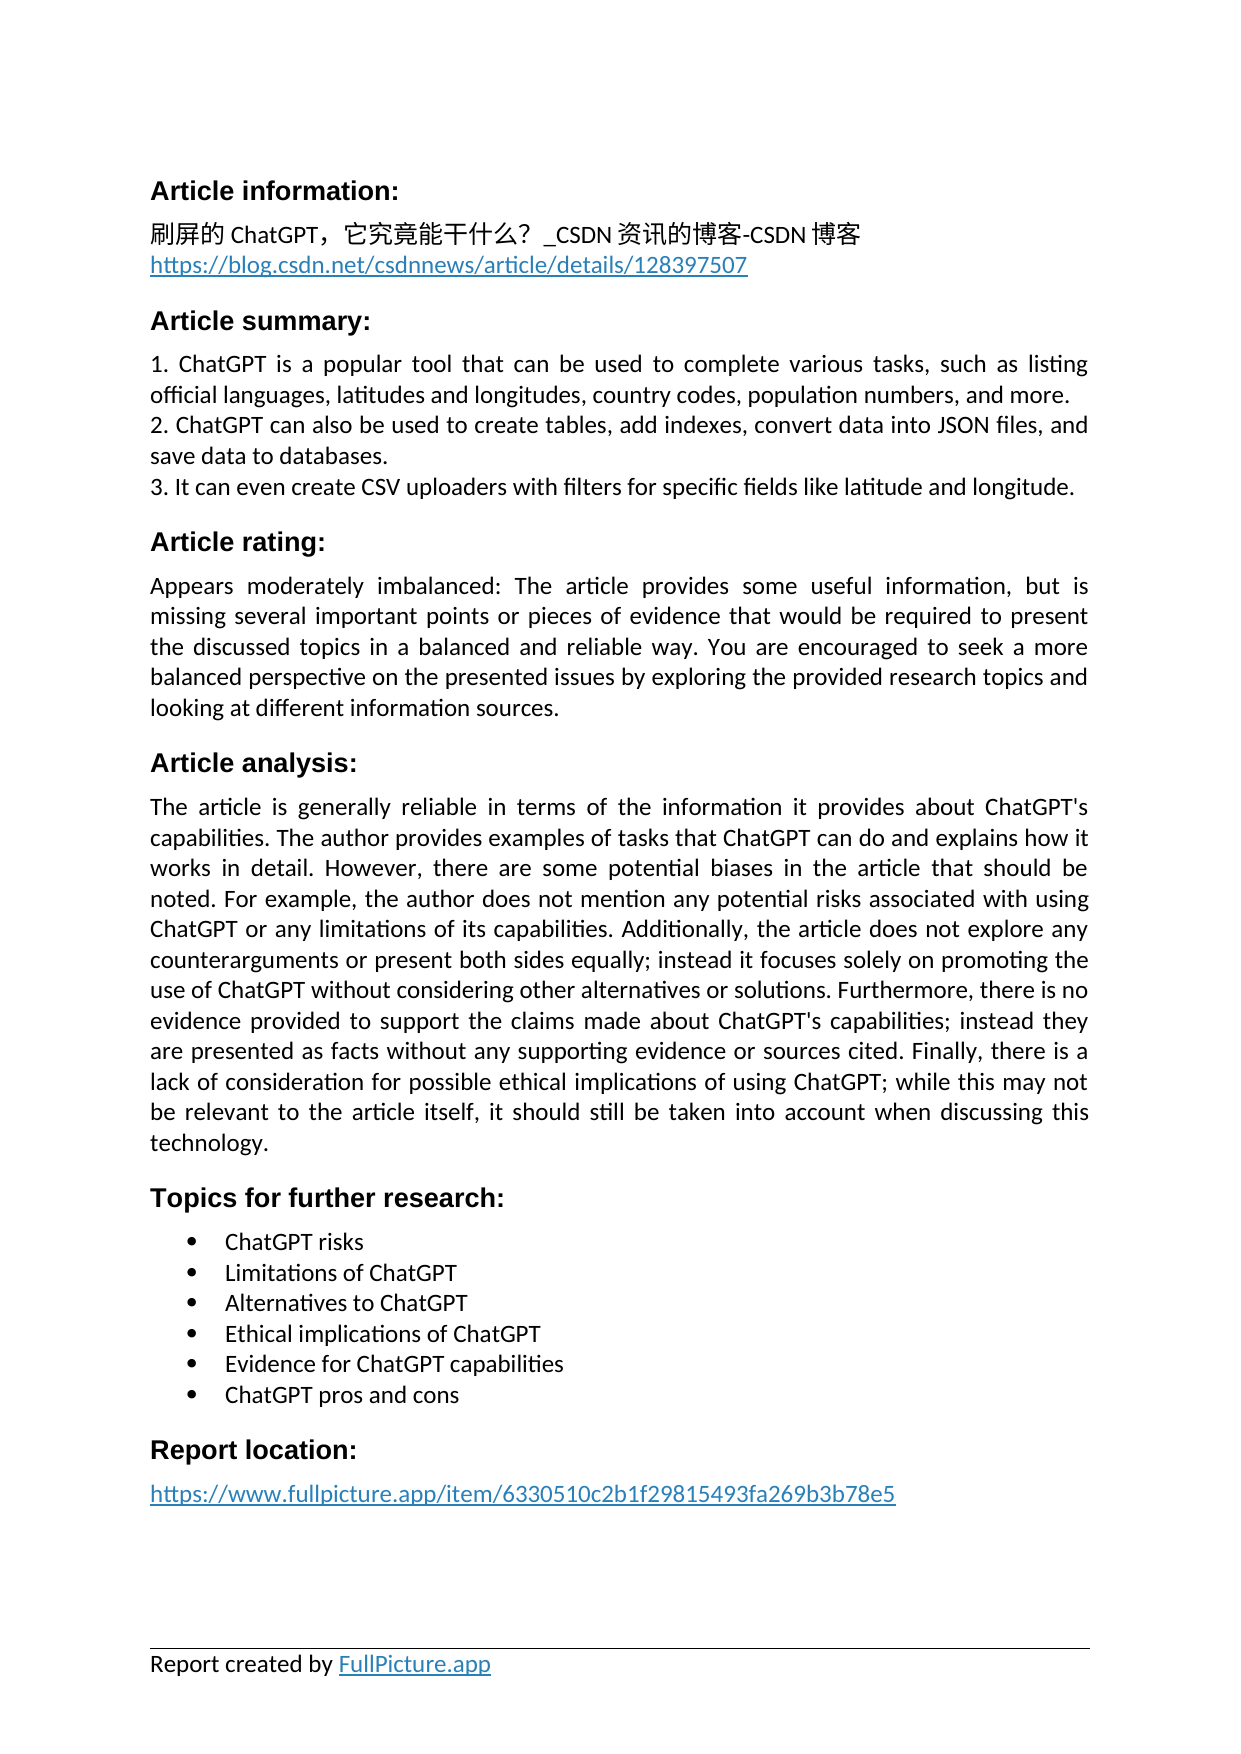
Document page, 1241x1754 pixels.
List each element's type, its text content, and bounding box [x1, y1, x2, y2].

subtitle Article summary: [150, 305, 1090, 336]
list Ethical implications of ChatGPT [187, 1318, 1090, 1348]
subtitle Topics for further research: [150, 1182, 1090, 1214]
text The article is generally reliable in terms of the information it provides about ChatGPT's capabilities. The author provides examples of tasks that ChatGPT can do and explains how it works in detail. However, there are some potential biases in the article that should be noted. For example, the author does not mention any potential risks associated with using ChatGPT or any limitations of its capabilities. Additionally, the article does not explore any counterarguments or present both sides equally; instead it focuses solely on promoting the use of ChatGPT without considering other alternatives or solutions. Furthermore, there is no evidence provided to support the claims made about ChatGPT's capabilities; instead they are presented as facts without any supporting evidence or sources cited. Finally, there is a lack of consideration for possible ethical implications of using ChatGPT; while this may not be relevant to the article itself, it should still be taken into account when discussing this technology. [150, 791, 1090, 1157]
list ChatGPT risks [187, 1226, 1090, 1257]
text 刷屏的 ChatGPT，它究竟能干什么？_CSDN资讯的博客-CSDN博客https://blog.csdn.net/csdnnews/article/details/128397507 [150, 219, 1090, 280]
subtitle Article rating: [150, 526, 1090, 557]
text Appears moderately imbalanced: The article provides some useful information, but is missing several important points or pieces of evidence that would be required to present the discussed topics in a balanced and reliable way. You are encouraged to seek a more balanced perspective on the presented issues by exploring the provided research topics and looking at different information sources. [150, 570, 1090, 722]
list Limitations of ChatGPT [187, 1257, 1090, 1287]
list Evidence for ChatGPT capabilities [187, 1348, 1090, 1379]
subtitle Report location: [150, 1434, 1090, 1466]
subtitle Article information: [150, 175, 1090, 206]
list ChatGPT pros and cons [187, 1379, 1090, 1409]
list Alternatives to ChatGPT [187, 1287, 1090, 1318]
text 3. It can even create CSV uploaders with filters for specific fields like latitude and longitude. [150, 471, 1090, 501]
text 1. ChatGPT is a popular tool that can be used to complete various tasks, such as listing official languages, latitudes and longitudes, country codes, population numbers, and more. [150, 348, 1090, 409]
text https://www.fullpicture.app/item/6330510c2b1f29815493fa269b3b78e5 [150, 1478, 1090, 1509]
subtitle Article analysis: [150, 747, 1090, 779]
text 2. ChatGPT can also be used to create tables, add indexes, convert data into JSON files, and save data to databases. [150, 409, 1090, 471]
